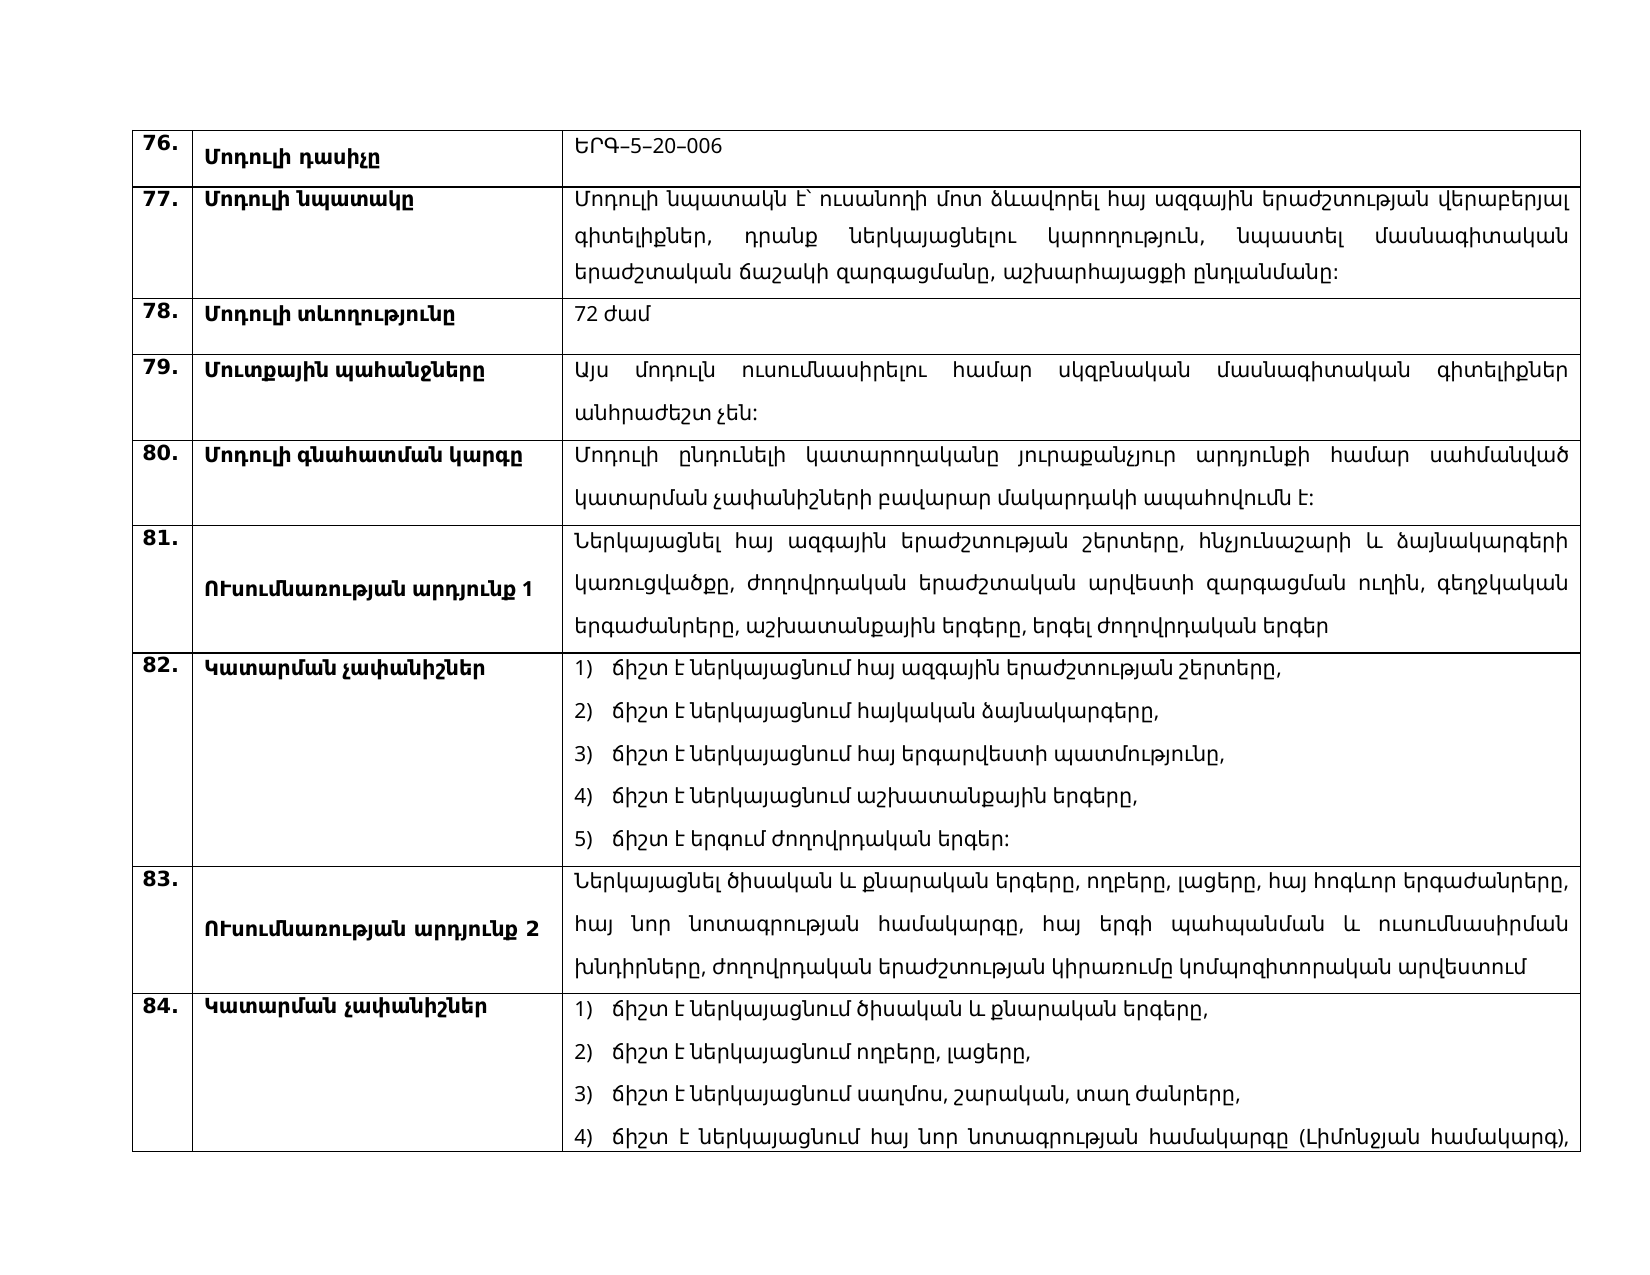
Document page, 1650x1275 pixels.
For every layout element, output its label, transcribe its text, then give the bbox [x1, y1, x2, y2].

table_cell Մոդուլի տևողությունը [193, 299, 562, 354]
table_cell 72 ժամ [563, 299, 1580, 354]
table_cell Ներկայացնել ծիսական և քնարական երգերը, ողբերը, լացերը, հայ հոգևոր երգաժանրերը, հայ նոր նոտագրության համակարգը, հայ երգի պահպանման և ուսումնասիրման խնդիրները, ժողովրդական երաժշտության կիրառումը կոմպոզիտորական արվեստում [563, 867, 1580, 993]
table_cell ՈՒսումնառության արդյունք 1 [193, 526, 562, 652]
table_cell Մոդուլի ընդունելի կատարողականը յուրաքանչյուր արդյունքի համար սահմանված կատարման չափանիշների բավարար մակարդակի ապահովումն է: [563, 441, 1580, 525]
table_cell ՈՒսումնառության արդյունք 2 [193, 867, 562, 993]
table_cell Կատարման չափանիշներ [193, 994, 562, 1151]
table_cell [133, 654, 192, 866]
table_cell Ներկայացնել հայ ազգային երաժշտության շերտերը, հնչյունաշարի և ձայնակարգերի կառուցվածքը, ժողովրդական երաժշտական արվեստի զարգացման ուղին, գեղջկական երգաժանրերը, աշխատանքային երգերը, երգել ժողովրդական երգեր [563, 526, 1580, 652]
table_cell Մոդուլի նպատակն է՝ ուսանողի մոտ ձևավորել հայ ազգային երաժշտության վերաբերյալ գիտելիքներ, դրանք ներկայացնելու կարողություն, նպաստել մասնագիտական երաժշտական ճաշակի զարգացմանը, աշխարհայացքի ընդլանմանը: [563, 188, 1580, 298]
table_cell Մոդուլի դասիչը [193, 131, 562, 186]
table_cell [133, 188, 192, 298]
table_cell [133, 131, 192, 186]
table_cell ԵՐԳ–5–20–006 [563, 131, 1580, 186]
table_cell [133, 441, 192, 525]
table_cell [133, 526, 192, 652]
table_cell Մոդուլի նպատակը [193, 188, 562, 298]
table_cell Մոդուլի գնահատման կարգը [193, 441, 562, 525]
table_cell Կատարման չափանիշներ [193, 654, 562, 866]
table_cell [133, 299, 192, 354]
table_cell Այս մոդուլն ուսումնասիրելու համար սկզբնական մասնագիտական գիտելիքներ անհրաժեշտ չեն: [563, 355, 1580, 439]
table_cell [563, 994, 1580, 1151]
table_cell ճիշտ է ներկայացնում հայ ազգային երաժշտության շերտերը, ճիշտ է ներկայացնում հայկական ձայնակարգերը, ճիշտ է ներկայացնում հայ երգարվեստի պատմությունը, ճիշտ է ներկայացնում աշխատանքային երգերը, ճիշտ է երգում ժողովրդական երգեր: [563, 654, 1580, 866]
table_cell [133, 355, 192, 439]
table_cell [133, 867, 192, 993]
table_cell Մուտքային պահանջները [193, 355, 562, 439]
table_cell [133, 994, 192, 1151]
